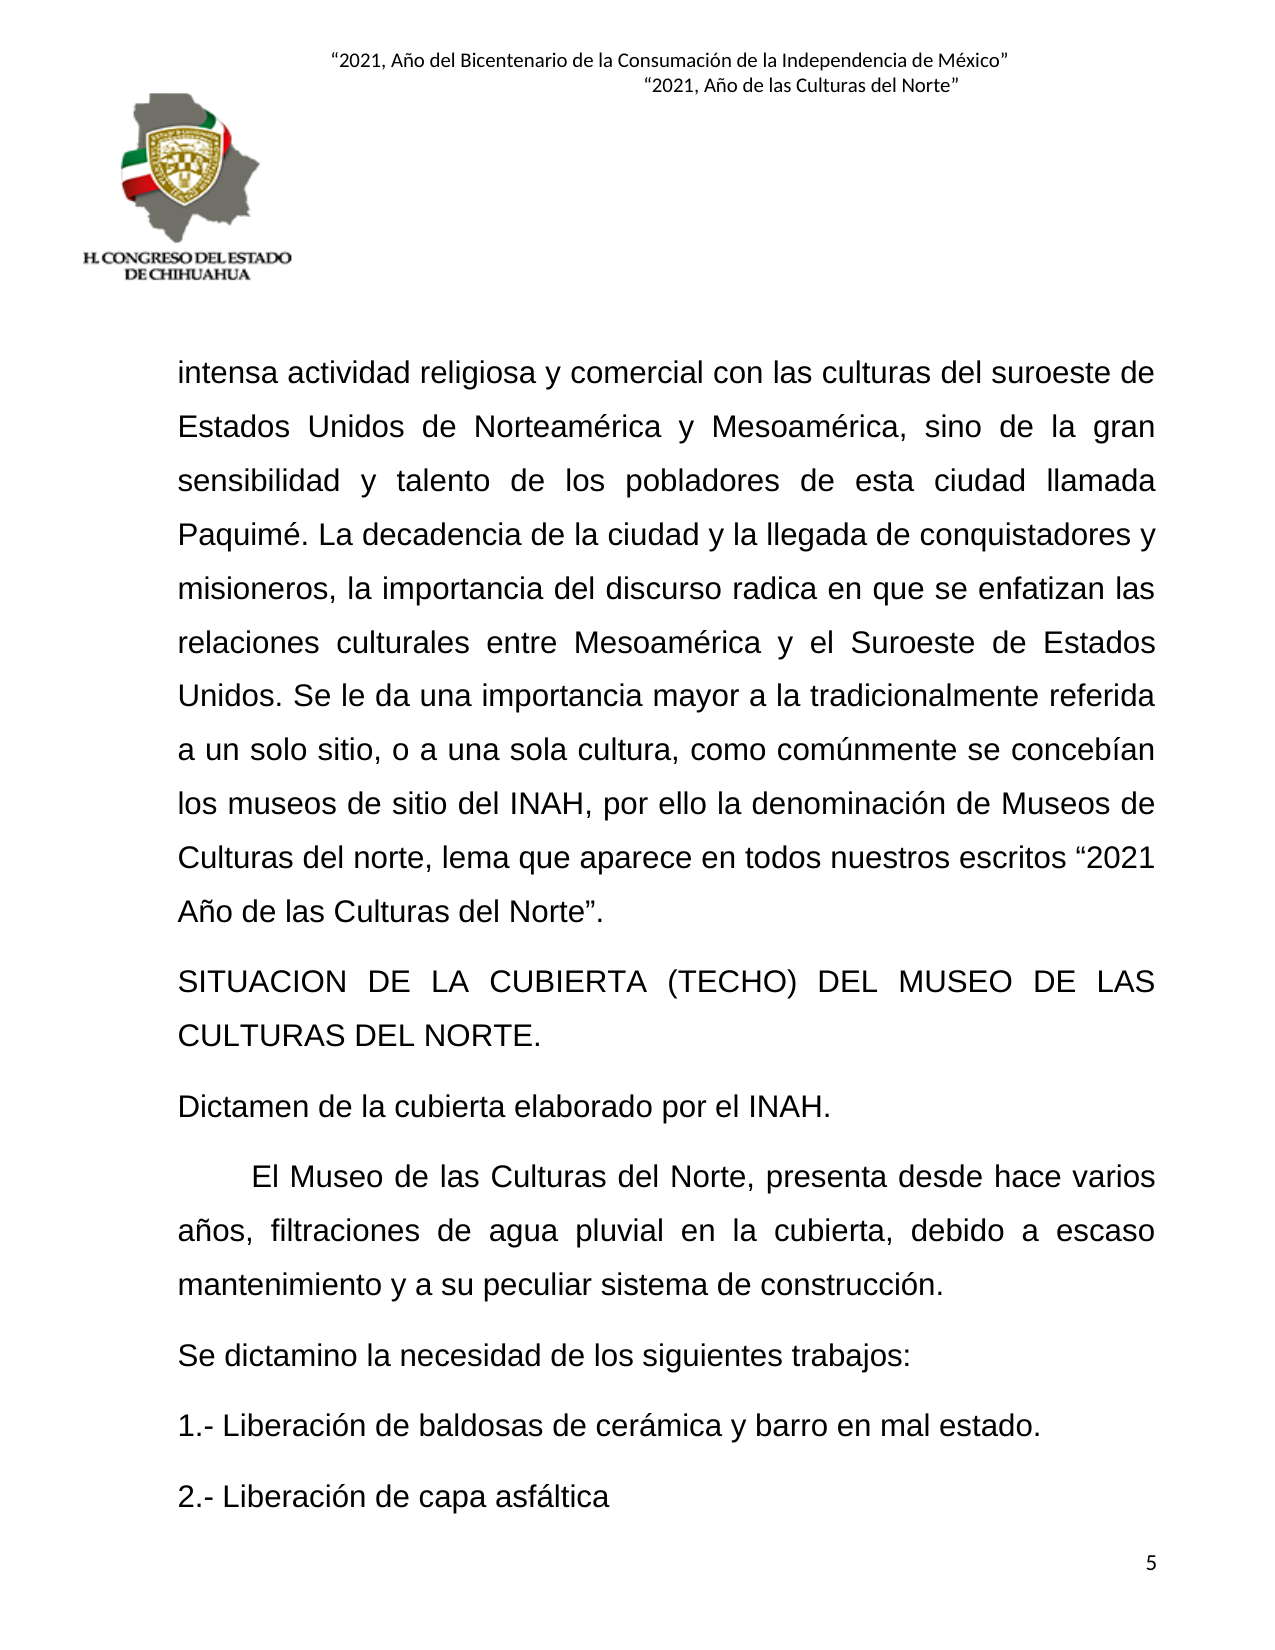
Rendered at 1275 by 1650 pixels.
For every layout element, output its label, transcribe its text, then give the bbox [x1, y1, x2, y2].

text Se dictamino la necesidad de los siguientes trabajos: [177, 1337, 1157, 1372]
text 2.- Liberación de capa asfáltica [177, 1478, 1157, 1513]
text El Museo de las Culturas del Norte, presenta desde hace varios años, filtraciones de agua pluvial en la cubierta, debido a escaso mantenimiento y a su peculiar sistema de construcción. [177, 1158, 1157, 1302]
text SITUACION DE LA CUBIERTA (TECHO) DEL MUSEO DE LAS CULTURAS DEL NORTE. [177, 963, 1157, 1053]
text 1.- Liberación de baldosas de cerámica y barro en mal estado. [177, 1407, 1157, 1443]
text Dictamen de la cubierta elaborado por el INAH. [177, 1088, 1157, 1124]
picture [82, 59, 301, 306]
